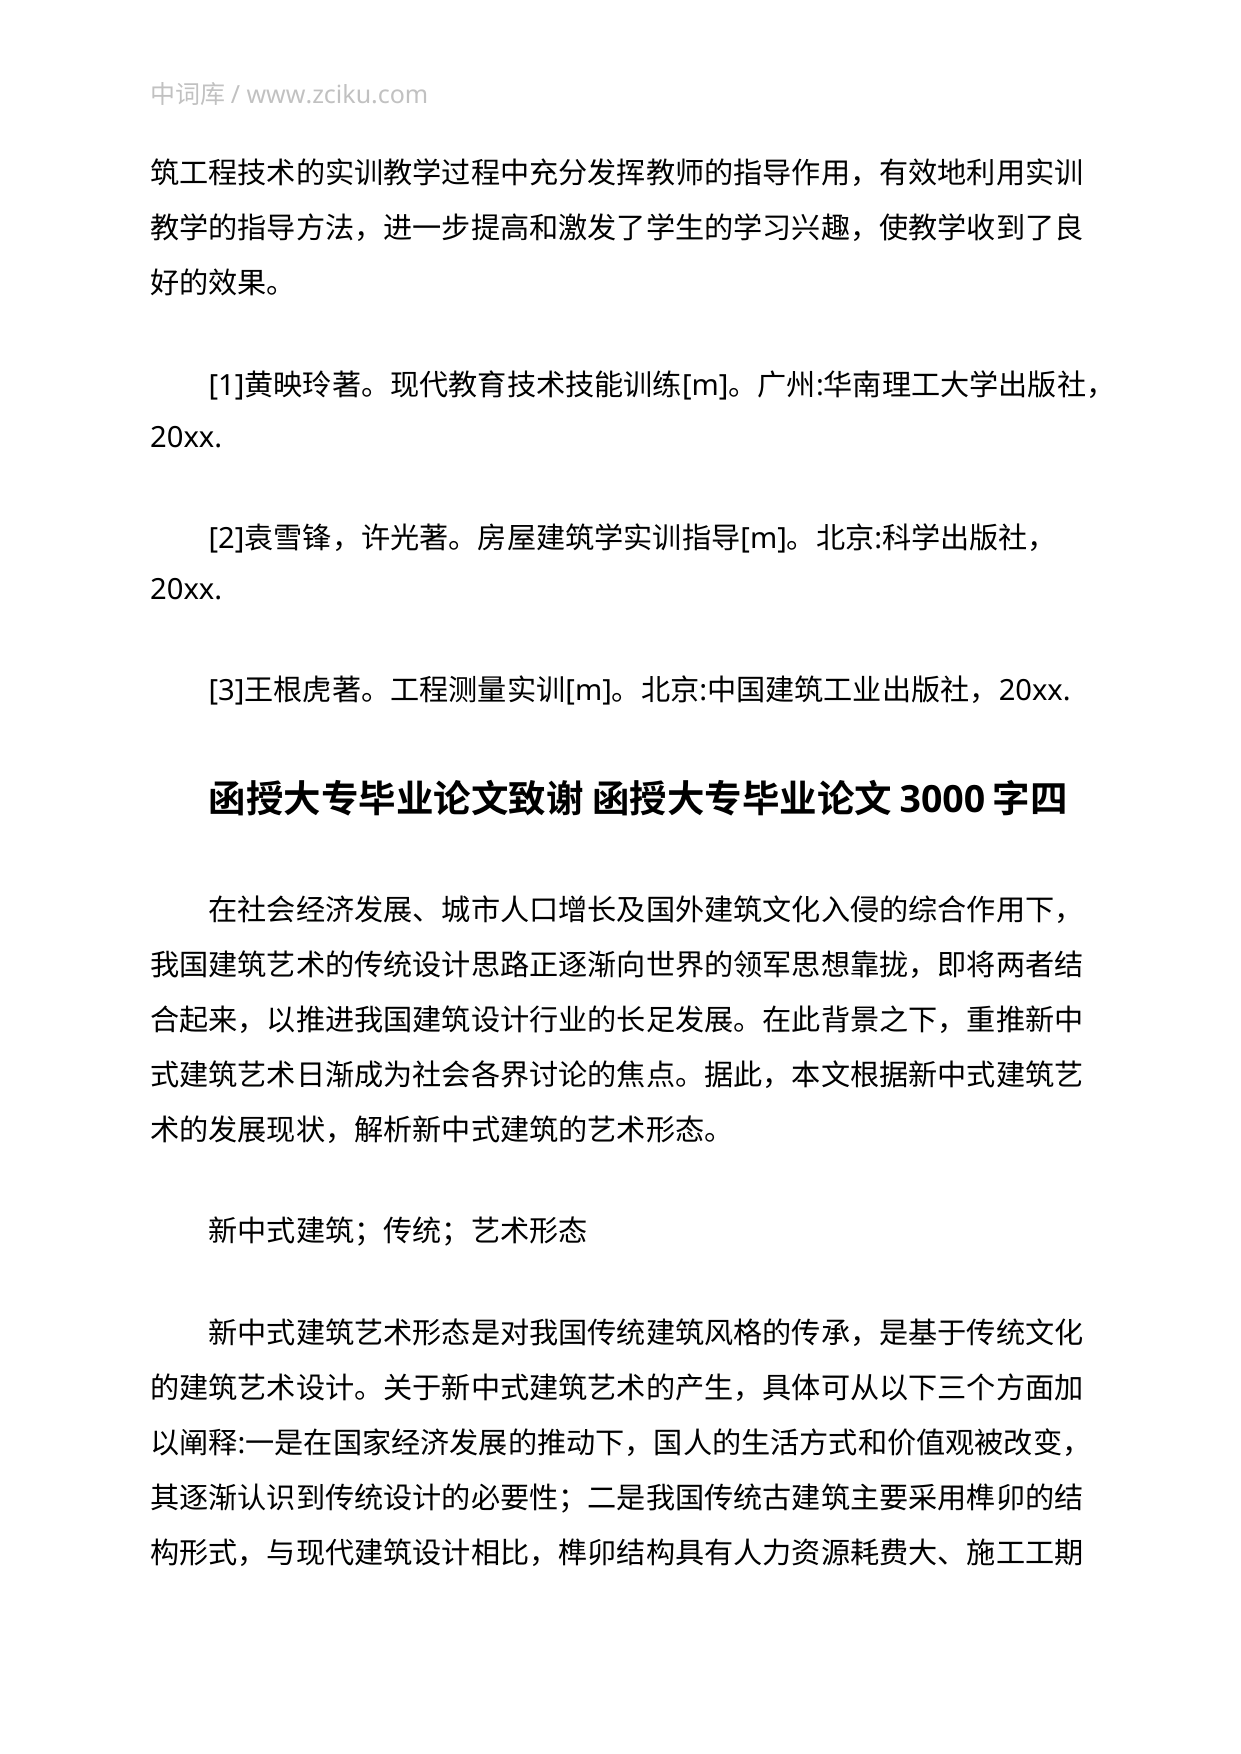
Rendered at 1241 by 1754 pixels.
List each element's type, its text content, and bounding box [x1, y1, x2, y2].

text [3]王根虎著。工程测量实训[m]。北京:中国建筑工业出版社，20xx. [150, 667, 1090, 709]
text 函授大专毕业论文致谢 函授大专毕业论文3000字四 [150, 769, 1090, 823]
text [2]袁雪锋，许光著。房屋建筑学实训指导[m]。北京:科学出版社，20xx. [150, 514, 1090, 608]
text 新中式建筑；传统；艺术形态 [150, 1208, 1090, 1250]
text 在社会经济发展、城市人口增长及国外建筑文化入侵的综合作用下，我国建筑艺术的传统设计思路正逐渐向世界的领军思想靠拢，即将两者结合起来，以推进我国建筑设计行业的长足发展。在此背景之下，重推新中式建筑艺术日渐成为社会各界讨论的焦点。据此，本文根据新中式建筑艺术的发展现状，解析新中式建筑的艺术形态。 [150, 887, 1090, 1148]
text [150, 1310, 1090, 1572]
text [1]黄映玲著。现代教育技术技能训练[m]。广州:华南理工大学出版社，20xx. [150, 362, 1090, 456]
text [150, 150, 1090, 302]
